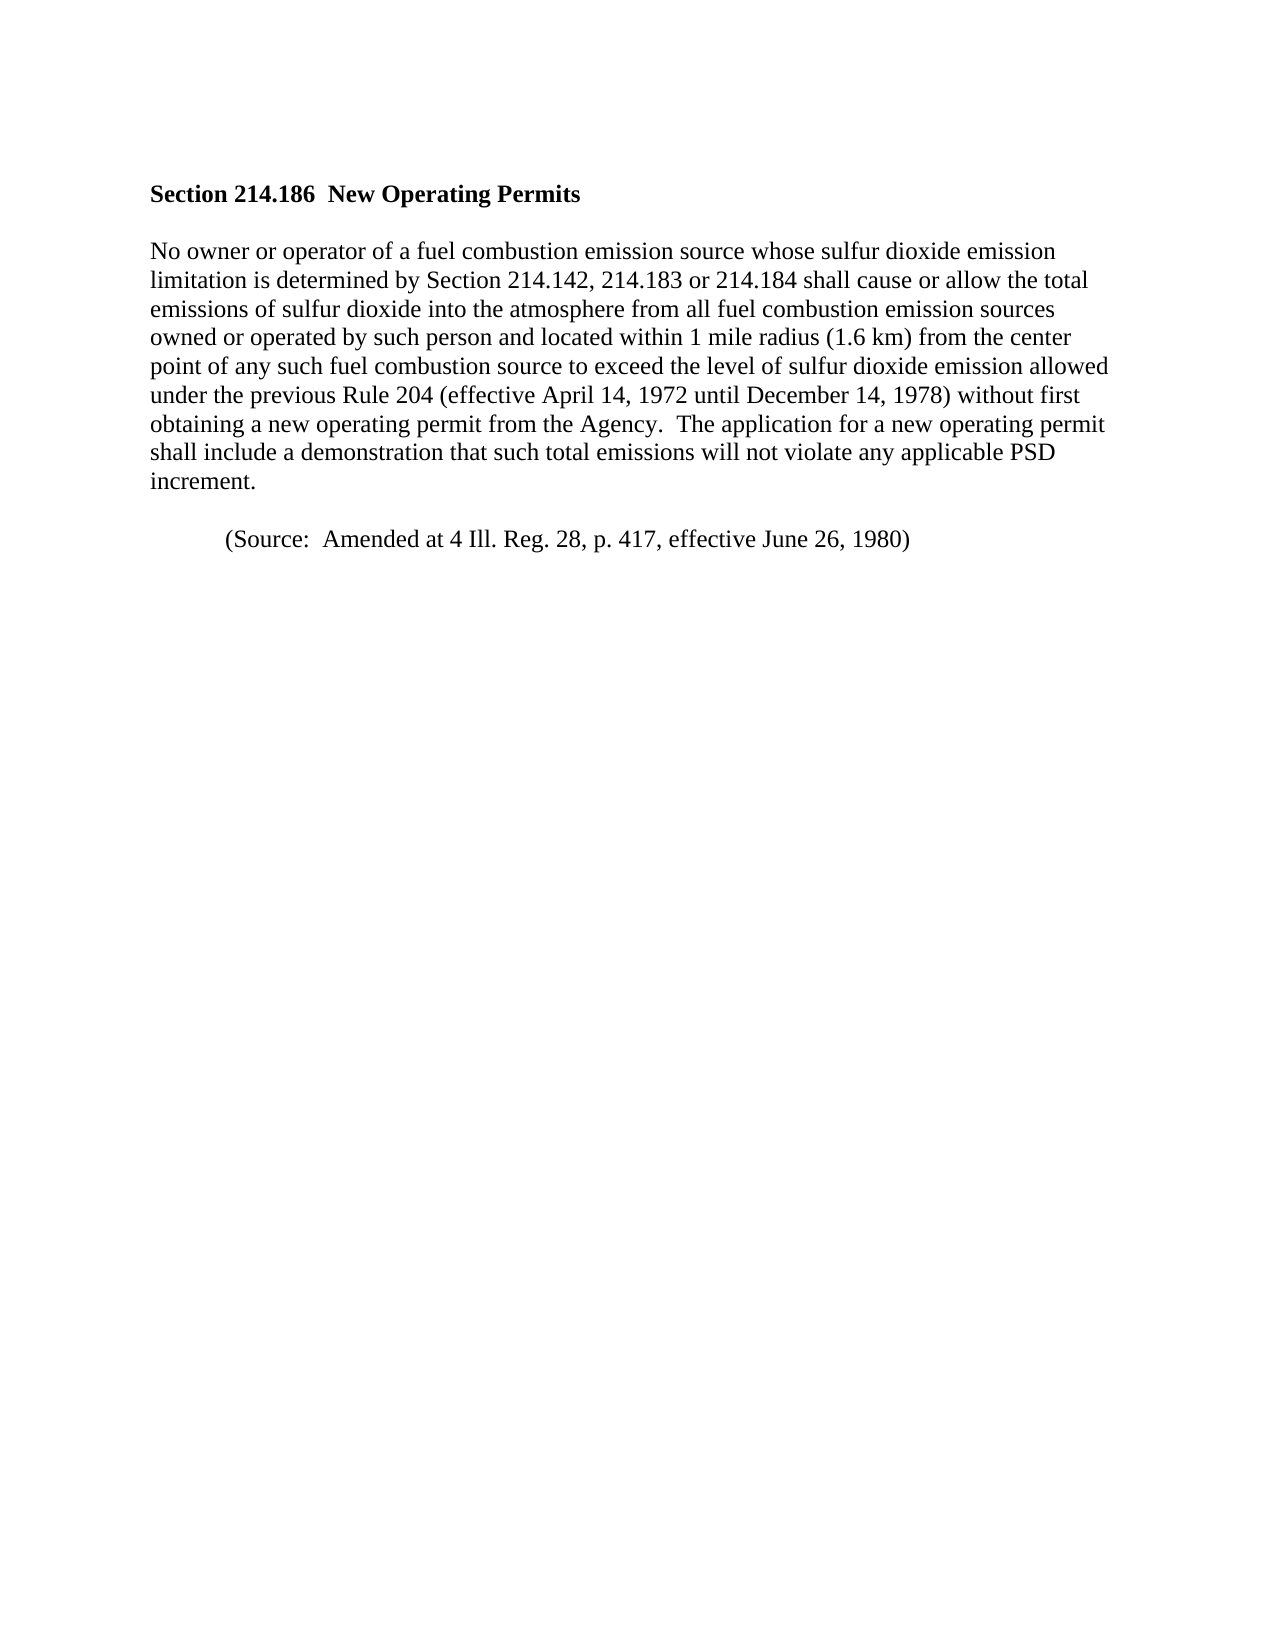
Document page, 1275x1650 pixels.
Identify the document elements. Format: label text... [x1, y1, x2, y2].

text No owner or operator of a fuel combustion emission source whose sulfur dioxide emission limitation is determined by Section 214.142, 214.183 or 214.184 shall cause or allow the total emissions of sulfur dioxide into the atmosphere from all fuel combustion emission sources owned or operated by such person and located within 1 mile radius (1.6 km) from the center point of any such fuel combustion source to exceed the level of sulfur dioxide emission allowed under the previous Rule 204 (effective April 14, 1972 until December 14, 1978) without first obtaining a new operating permit from the Agency. The application for a new operating permit shall include a demonstration that such total emissions will not violate any applicable PSD increment. [150, 236, 1125, 495]
text (Source: Amended at 4 Ill. Reg. 28, p. 417, effective June 26, 1980) [225, 524, 1125, 552]
text Section 214.186 New Operating Permits [150, 179, 1125, 207]
